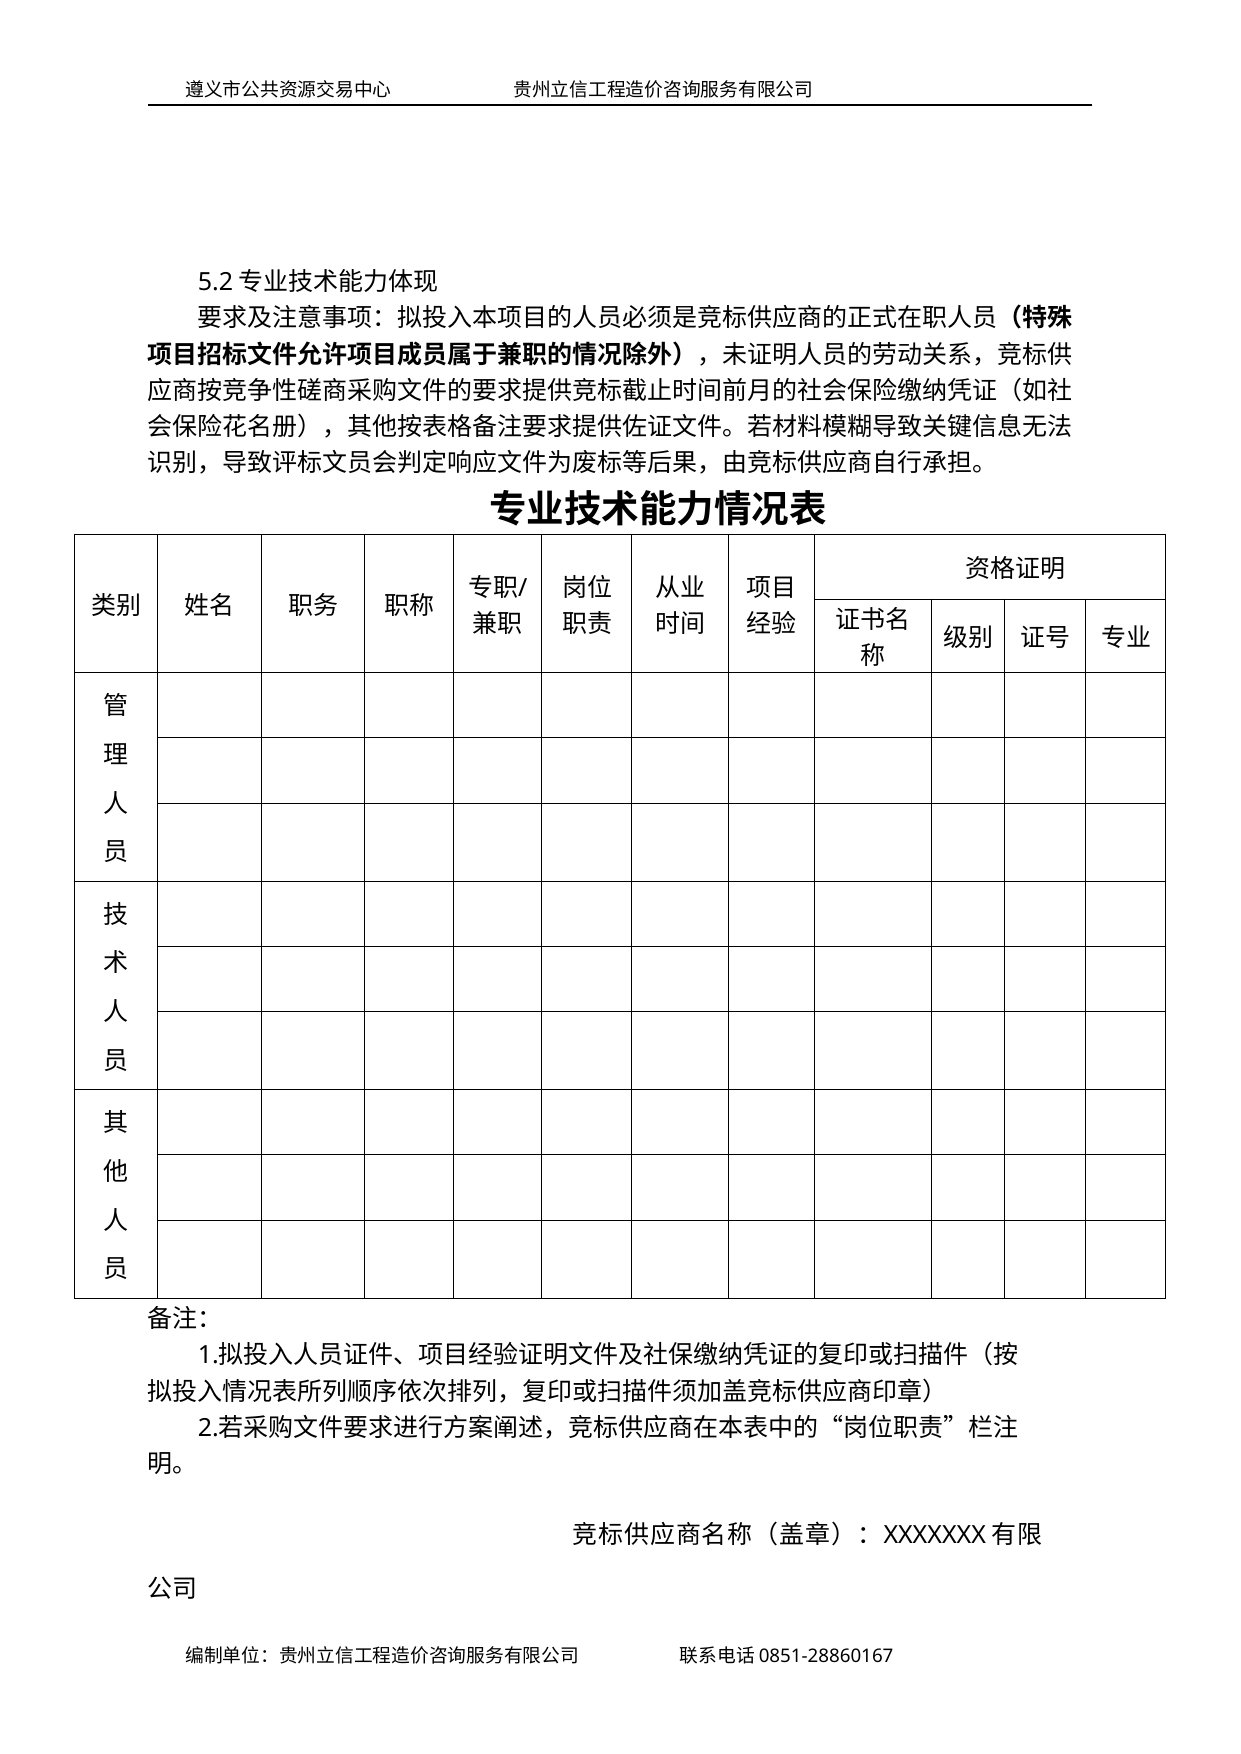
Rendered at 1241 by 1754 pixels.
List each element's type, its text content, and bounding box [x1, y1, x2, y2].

table_cell [632, 882, 728, 946]
table_cell [542, 1090, 631, 1154]
table_cell 专业 [1086, 600, 1165, 672]
table_cell [932, 1221, 1004, 1298]
table_cell [262, 1221, 364, 1298]
table_cell [729, 804, 814, 881]
table_cell [729, 947, 814, 1011]
table_cell [815, 1155, 931, 1219]
table_cell [1005, 804, 1085, 881]
table_header 职务 [262, 535, 364, 672]
table_cell 级别 [932, 600, 1004, 672]
table_header 项目经验 [729, 535, 814, 672]
table_cell [632, 1221, 728, 1298]
table_cell [365, 947, 453, 1011]
table_cell [1005, 1155, 1085, 1219]
table_cell [158, 947, 261, 1011]
table_header 专职/兼职 [454, 535, 541, 672]
table_header 岗位职责 [542, 535, 631, 672]
table_cell [815, 1221, 931, 1298]
table_cell [1086, 1012, 1165, 1089]
table_cell [542, 738, 631, 802]
table_cell 证号 [1005, 600, 1085, 672]
text 5.2专业技术能力体现 [148, 262, 1092, 298]
table_cell [1005, 1012, 1085, 1089]
table_cell [365, 1012, 453, 1089]
table_cell [932, 738, 1004, 802]
table_cell [542, 804, 631, 881]
table_cell [632, 804, 728, 881]
text 要求及注意事项：拟投入本项目的人员必须是竞标供应商的正式在职人员（特殊项目招标文件允许项目成员属于兼职的情况除外），未证明人员的劳动关系，竞标供应商按竞争性磋商采购文件的要求提供竞标截止时间前月的社会保险缴纳凭证（如社会保险花名册），其他按表格备注要求提供佐证文件。若材料模糊导致关键信息无法识别，导致评标文员会判定响应文件为废标等后果，由竞标供应商自行承担。 [148, 298, 1092, 479]
table_cell [1005, 673, 1085, 737]
table_cell [542, 673, 631, 737]
table_cell [542, 882, 631, 946]
table_cell [932, 804, 1004, 881]
table_cell [542, 1221, 631, 1298]
table_cell [365, 738, 453, 802]
table_header 资格证明 [815, 535, 1165, 598]
table_cell [815, 1012, 931, 1089]
table_cell [729, 1155, 814, 1219]
table_cell [454, 1221, 541, 1298]
table_cell [262, 804, 364, 881]
text 2.若采购文件要求进行方案阐述，竞标供应商在本表中的“岗位职责”栏注明。 [148, 1407, 1042, 1480]
table_cell 技 术 人 员 [75, 882, 157, 1089]
table_cell [158, 1090, 261, 1154]
table_cell [365, 1090, 453, 1154]
table_cell [454, 882, 541, 946]
table_cell [262, 947, 364, 1011]
table_header 类别 [75, 535, 157, 672]
table_cell [632, 1090, 728, 1154]
table_cell [365, 673, 453, 737]
table_cell [632, 947, 728, 1011]
text 竞标供应商名称（盖章）：XXXXXXX有限公司 [148, 1514, 1042, 1605]
table_cell [1005, 882, 1085, 946]
table_cell [158, 1155, 261, 1219]
table_cell [1005, 1221, 1085, 1298]
table_cell [1005, 1090, 1085, 1154]
table_cell [815, 804, 931, 881]
table_cell [454, 738, 541, 802]
table_cell [454, 673, 541, 737]
table_cell [1086, 1155, 1165, 1219]
table_cell [932, 947, 1004, 1011]
table_cell 管 理 人 员 [75, 673, 157, 881]
table_cell [262, 673, 364, 737]
table_cell [1086, 738, 1165, 802]
table_cell [1086, 673, 1165, 737]
table_header 姓名 [158, 535, 261, 672]
table_cell [454, 1012, 541, 1089]
table_cell [815, 1090, 931, 1154]
table_cell [158, 673, 261, 737]
table_cell [1086, 947, 1165, 1011]
table_cell [729, 1012, 814, 1089]
table_cell [1005, 738, 1085, 802]
table_cell [262, 1090, 364, 1154]
table_cell [1086, 1090, 1165, 1154]
table_header 职称 [365, 535, 453, 672]
table_cell [454, 804, 541, 881]
table_cell [158, 1012, 261, 1089]
table_cell [542, 1012, 631, 1089]
table_cell [1086, 1221, 1165, 1298]
table_header 从业时间 [632, 535, 728, 672]
table_cell [729, 738, 814, 802]
table_cell [1086, 882, 1165, 946]
text 备注： [148, 1299, 1042, 1335]
table_cell [729, 673, 814, 737]
table_cell [815, 738, 931, 802]
table_cell [632, 673, 728, 737]
table_cell [729, 882, 814, 946]
text 专业技术能力情况表 [148, 479, 1092, 533]
table_cell [815, 947, 931, 1011]
table_cell [632, 738, 728, 802]
table_cell [365, 1221, 453, 1298]
table_cell [158, 804, 261, 881]
table_cell [158, 738, 261, 802]
table_cell [454, 1090, 541, 1154]
table_cell [632, 1012, 728, 1089]
table_cell [454, 947, 541, 1011]
table_cell [542, 947, 631, 1011]
table_cell 证书名称 [815, 600, 931, 672]
table_cell [365, 882, 453, 946]
table_cell [932, 882, 1004, 946]
table_cell [262, 738, 364, 802]
table_cell [262, 1155, 364, 1219]
table_cell 其 他 人 员 [75, 1090, 157, 1298]
table_cell [262, 1012, 364, 1089]
table_cell [542, 1155, 631, 1219]
table_cell [932, 1012, 1004, 1089]
table_cell [932, 1090, 1004, 1154]
table_cell [932, 1155, 1004, 1219]
table_cell [729, 1090, 814, 1154]
table_cell [815, 882, 931, 946]
table_cell [729, 1221, 814, 1298]
table_cell [1005, 947, 1085, 1011]
table_cell [632, 1155, 728, 1219]
table_cell [365, 804, 453, 881]
text 1.拟投入人员证件、项目经验证明文件及社保缴纳凭证的复印或扫描件（按拟投入情况表所列顺序依次排列，复印或扫描件须加盖竞标供应商印章） [148, 1335, 1042, 1407]
table_cell [158, 882, 261, 946]
table_cell [932, 673, 1004, 737]
table_cell [262, 882, 364, 946]
table_cell [365, 1155, 453, 1219]
table_cell [454, 1155, 541, 1219]
table_cell [158, 1221, 261, 1298]
table_cell [815, 673, 931, 737]
table_cell [1086, 804, 1165, 881]
